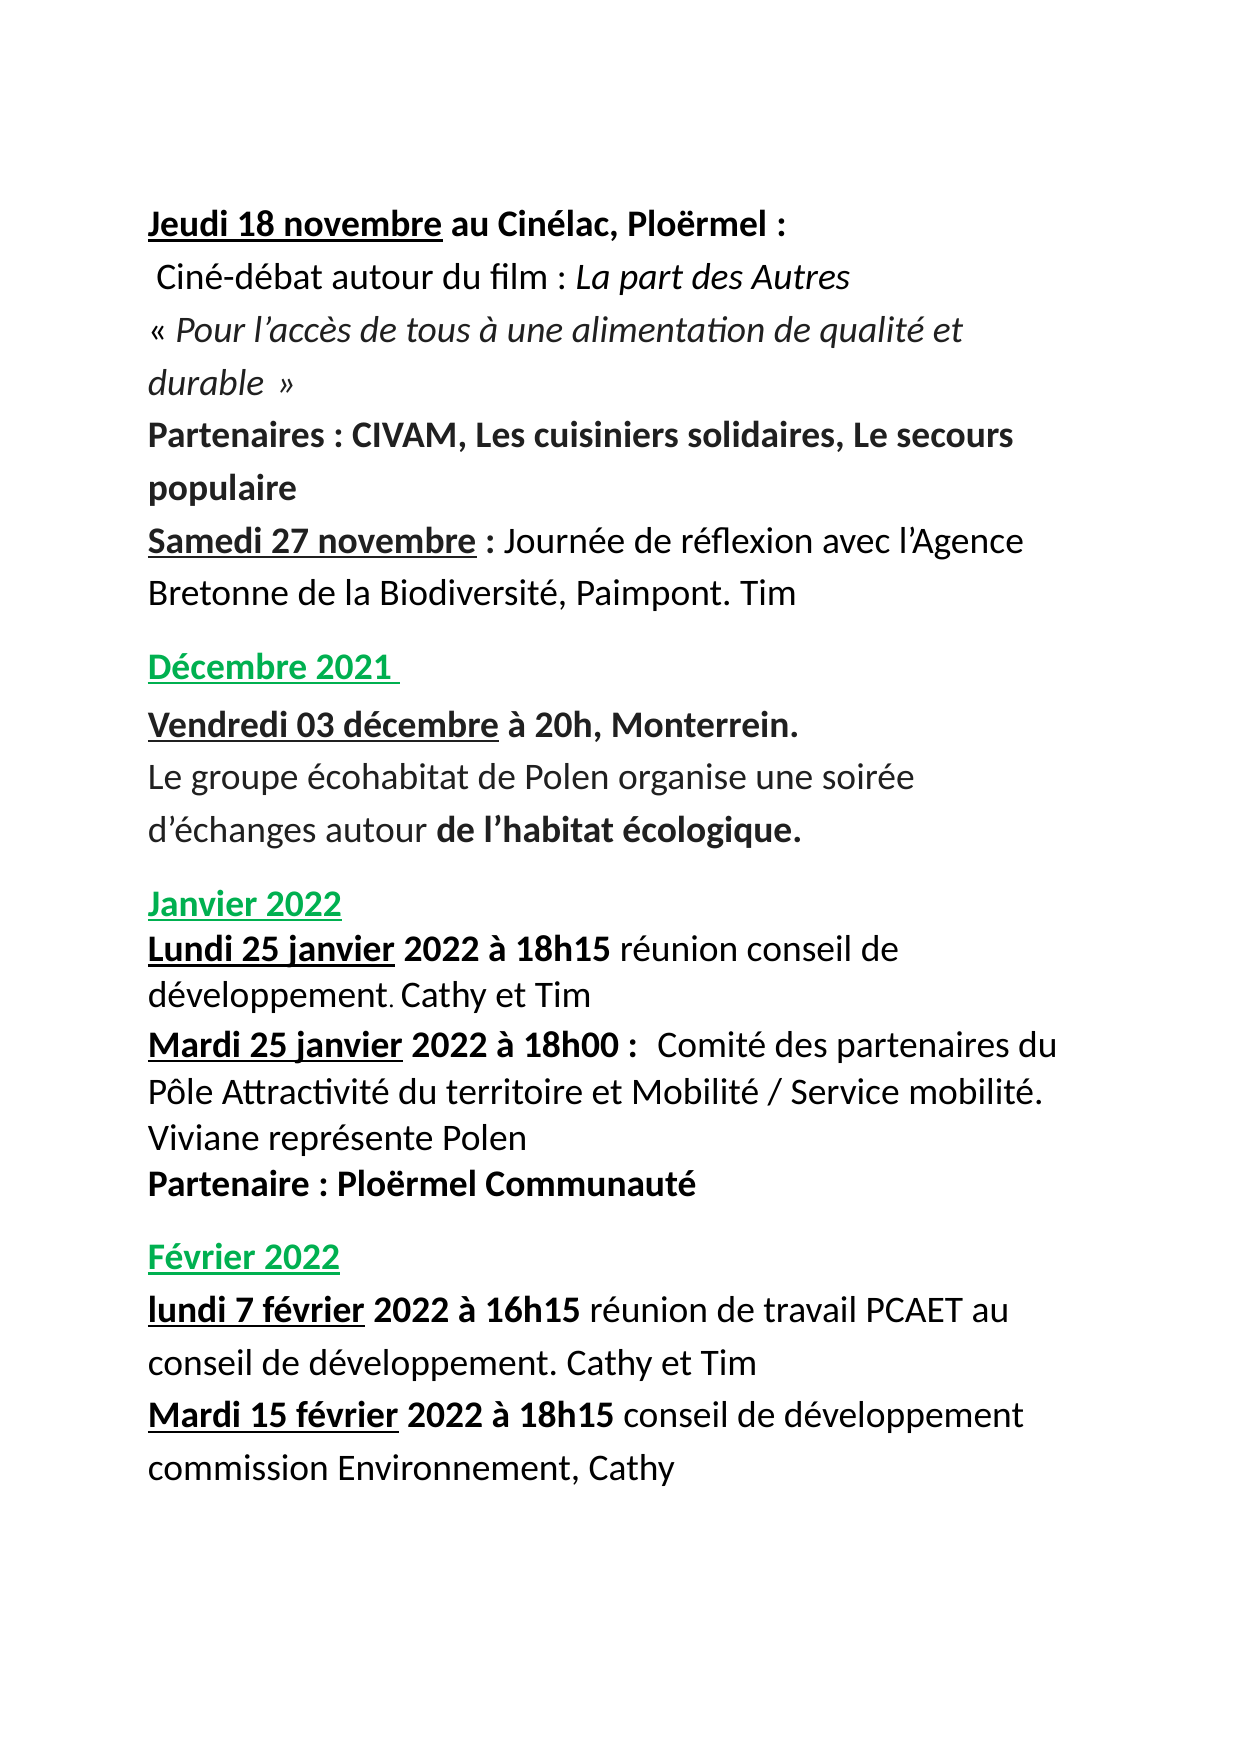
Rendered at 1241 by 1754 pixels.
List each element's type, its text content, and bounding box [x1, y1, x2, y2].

text Lundi 25 janvier 2022 à 18h15 réunion conseil de développement. Cathy et Tim Mardi 25 janvier 2022 à 18h00 : Comité des partenaires du Pôle Attractivité du territoire et Mobilité / Service mobilité. Viviane représente Polen [148, 925, 1093, 1160]
text Janvier 2022 [148, 879, 1093, 925]
text Février 2022 lundi 7 février 2022 à 16h15 réunion de travail PCAET au conseil de développement. Cathy et Tim Mardi 15 février 2022 à 18h15 conseil de développement commission Environnement, Cathy [148, 1233, 1093, 1490]
text Vendredi 03 décembre à 20h, Monterrein. Le groupe écohabitat de Polen organise une soirée d’échanges autour de l’habitat écologique. [148, 701, 1093, 852]
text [148, 148, 1093, 615]
text Décembre 2021 [148, 643, 1093, 689]
text Partenaire : Ploërmel Communauté [148, 1160, 1093, 1206]
